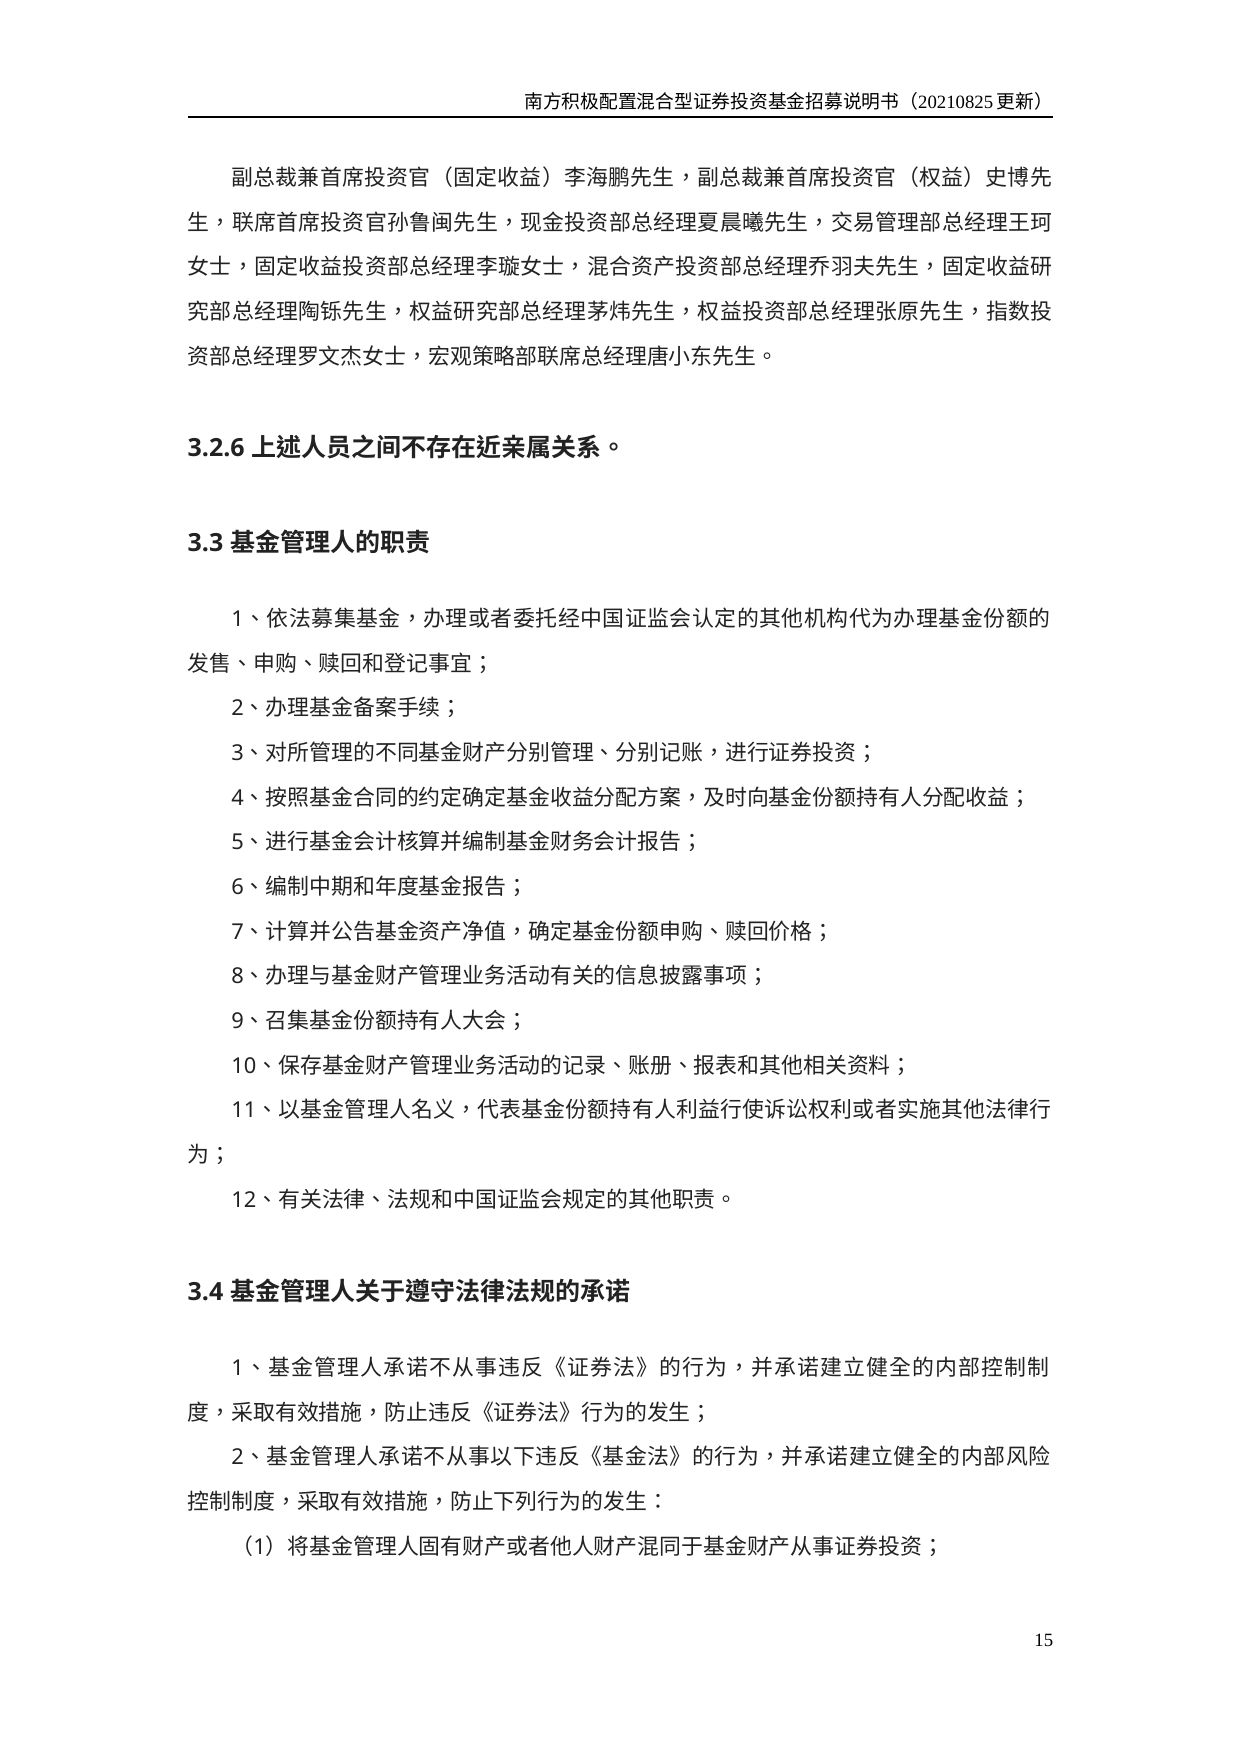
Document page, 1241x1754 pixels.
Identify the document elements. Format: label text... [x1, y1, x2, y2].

text 1、依法募集基金，办理或者委托经中国证监会认定的其他机构代为办理基金份额的发售、申购、赎回和登记事宜； [187, 603, 1053, 677]
text 8、办理与基金财产管理业务活动有关的信息披露事项； [187, 960, 1053, 990]
text 11、以基金管理人名义，代表基金份额持有人利益行使诉讼权利或者实施其他法律行为； [187, 1094, 1053, 1169]
text 7、计算并公告基金资产净值，确定基金份额申购、赎回价格； [187, 916, 1053, 946]
text 6、编制中期和年度基金报告； [187, 871, 1053, 901]
text 3.2.6 上述人员之间不存在近亲属关系。 [187, 414, 1053, 479]
text 3.3 基金管理人的职责 [187, 509, 1053, 574]
text 1、基金管理人承诺不从事违反《证券法》的行为，并承诺建立健全的内部控制制度，采取有效措施，防止违反《证券法》行为的发生； [187, 1352, 1053, 1426]
text 3.4 基金管理人关于遵守法律法规的承诺 [187, 1258, 1053, 1323]
text 2、基金管理人承诺不从事以下违反《基金法》的行为，并承诺建立健全的内部风险控制制度，采取有效措施，防止下列行为的发生： [187, 1441, 1053, 1516]
text 10、保存基金财产管理业务活动的记录、账册、报表和其他相关资料； [187, 1050, 1053, 1079]
text 副总裁兼首席投资官（固定收益）李海鹏先生，副总裁兼首席投资官（权益）史博先生，联席首席投资官孙鲁闽先生，现金投资部总经理夏晨曦先生，交易管理部总经理王珂女士，固定收益投资部总经理李璇女士，混合资产投资部总经理乔羽夫先生，固定收益研究部总经理陶铄先生，权益研究部总经理茅炜先生，权益投资部总经理张原先生，指数投资部总经理罗文杰女士，宏观策略部联席总经理唐小东先生。 [187, 162, 1053, 371]
text 3、对所管理的不同基金财产分别管理、分别记账，进行证券投资； [187, 737, 1053, 767]
text （1）将基金管理人固有财产或者他人财产混同于基金财产从事证券投资； [187, 1531, 1053, 1560]
text 2、办理基金备案手续； [187, 692, 1053, 722]
text 9、召集基金份额持有人大会； [187, 1005, 1053, 1035]
text 12、有关法律、法规和中国证监会规定的其他职责。 [187, 1184, 1053, 1214]
text 5、进行基金会计核算并编制基金财务会计报告； [187, 826, 1053, 856]
text 4、按照基金合同的约定确定基金收益分配方案，及时向基金份额持有人分配收益； [187, 782, 1053, 811]
